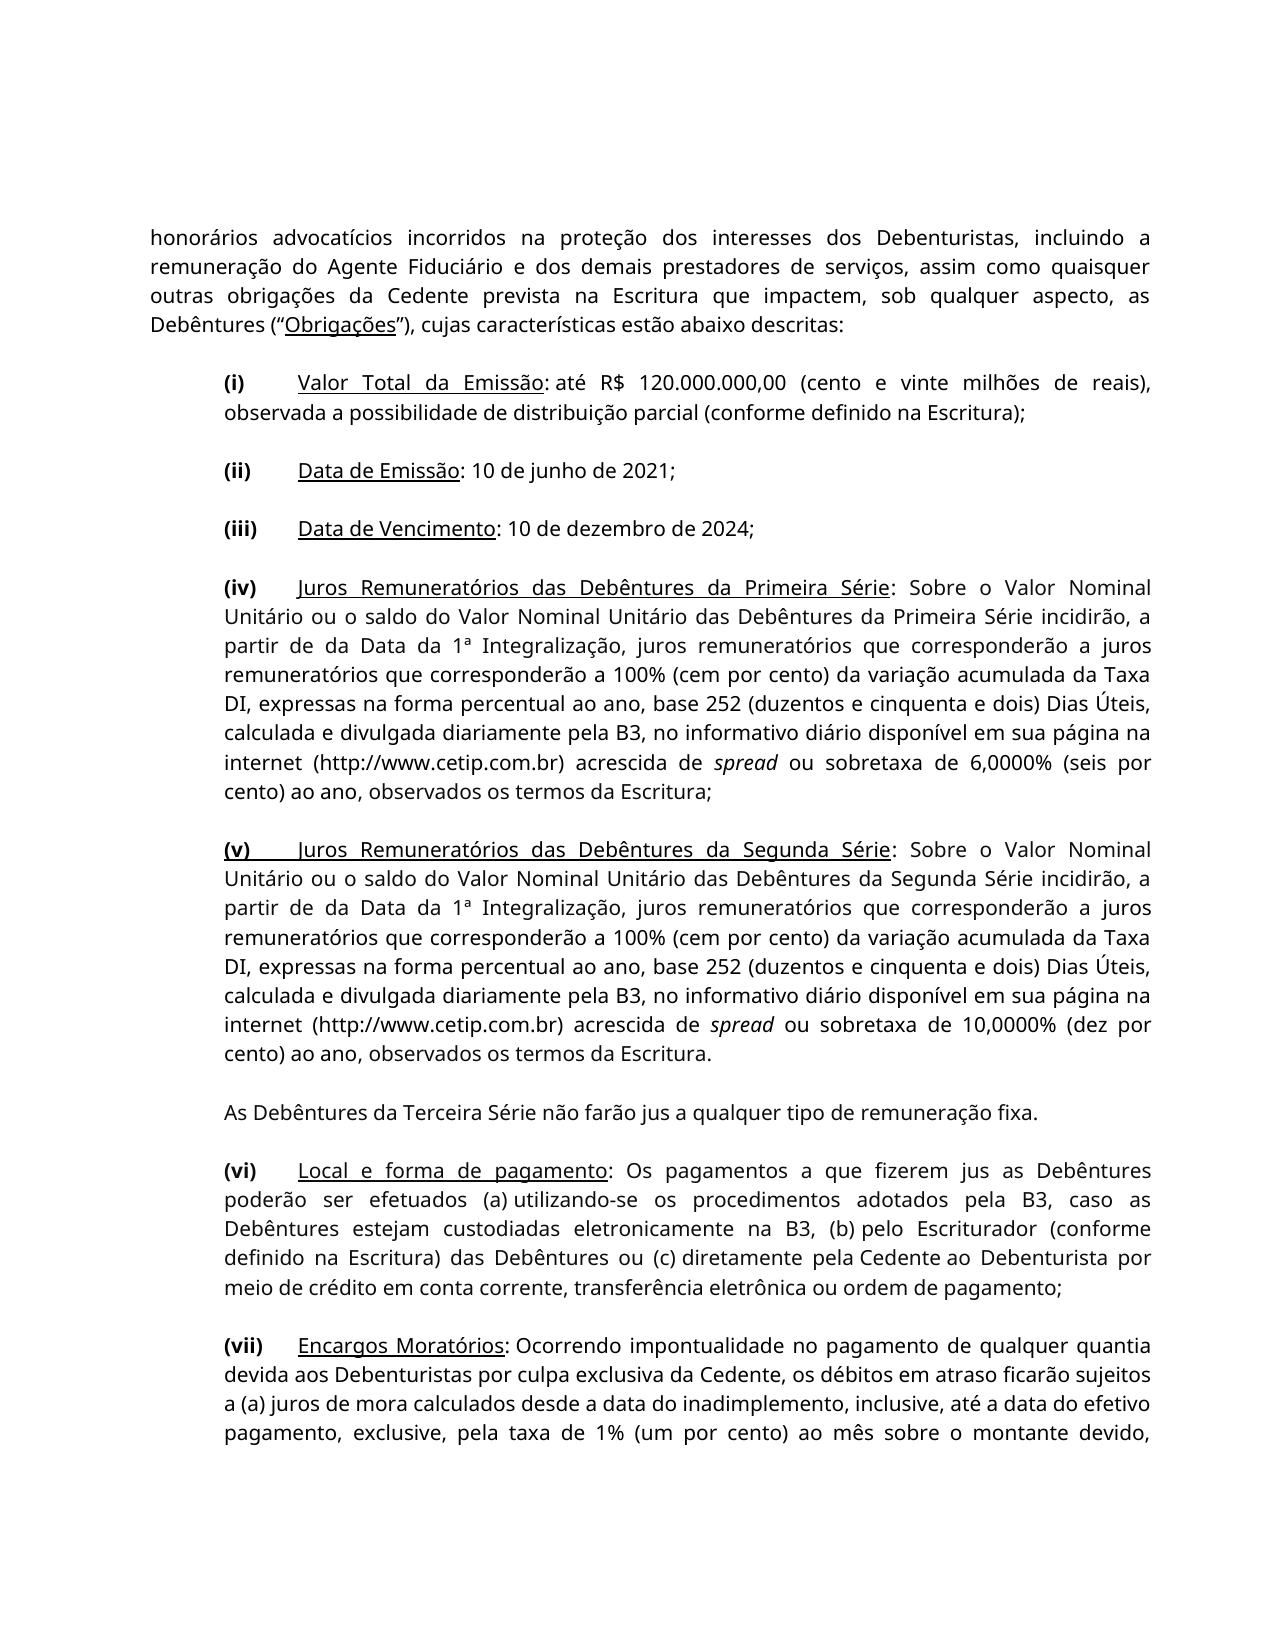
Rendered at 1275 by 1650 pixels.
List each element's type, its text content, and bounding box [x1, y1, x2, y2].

list (ii) Data de Emissão: 10 de junho de 2021; [224, 455, 1152, 484]
list As Debêntures da Terceira Série não farão jus a qualquer tipo de remuneração fixa. [224, 1097, 1152, 1126]
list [224, 1330, 1152, 1447]
list (v) Juros Remuneratórios das Debêntures da Segunda Série: Sobre o Valor Nominal Unitário ou o saldo do Valor Nominal Unitário das Debêntures da Segunda Série incidirão, a partir de da Data da 1ª Integralização, juros remuneratórios que corresponderão a juros remuneratórios que corresponderão a 100% (cem por cento) da variação acumulada da Taxa DI, expressas na forma percentual ao ano, base 252 (duzentos e cinquenta e dois) Dias Úteis, calculada e divulgada diariamente pela B3, no informativo diário disponível em sua página na internet (http://www.cetip.com.br) acrescida de spread ou sobretaxa de 10,0000% (dez por cento) ao ano, observados os termos da Escritura. [224, 834, 1152, 1067]
list (iv) Juros Remuneratórios das Debêntures da Primeira Série: Sobre o Valor Nominal Unitário ou o saldo do Valor Nominal Unitário das Debêntures da Primeira Série incidirão, a partir de da Data da 1ª Integralização, juros remuneratórios que corresponderão a juros remuneratórios que corresponderão a 100% (cem por cento) da variação acumulada da Taxa DI, expressas na forma percentual ao ano, base 252 (duzentos e cinquenta e dois) Dias Úteis, calculada e divulgada diariamente pela B3, no informativo diário disponível em sua página na internet (http://www.cetip.com.br) acrescida de spread ou sobretaxa de 6,0000% (seis por cento) ao ano, observados os termos da Escritura; [224, 572, 1152, 805]
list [150, 222, 1152, 338]
list (i) Valor Total da Emissão: até R$ 120.000.000,00 (cento e vinte milhões de reais), observada a possibilidade de distribuição parcial (conforme definido na Escritura); [224, 367, 1152, 426]
list (iii) Data de Vencimento: 10 de dezembro de 2024; [224, 513, 1152, 542]
list (vi) Local e forma de pagamento: Os pagamentos a que fizerem jus as Debêntures poderão ser efetuados (a) utilizando-se os procedimentos adotados pela B3, caso as Debêntures estejam custodiadas eletronicamente na B3, (b) pelo Escriturador (conforme definido na Escritura) das Debêntures ou (c) diretamente pela Cedente ao Debenturista por meio de crédito em conta corrente, transferência eletrônica ou ordem de pagamento; [224, 1155, 1152, 1301]
